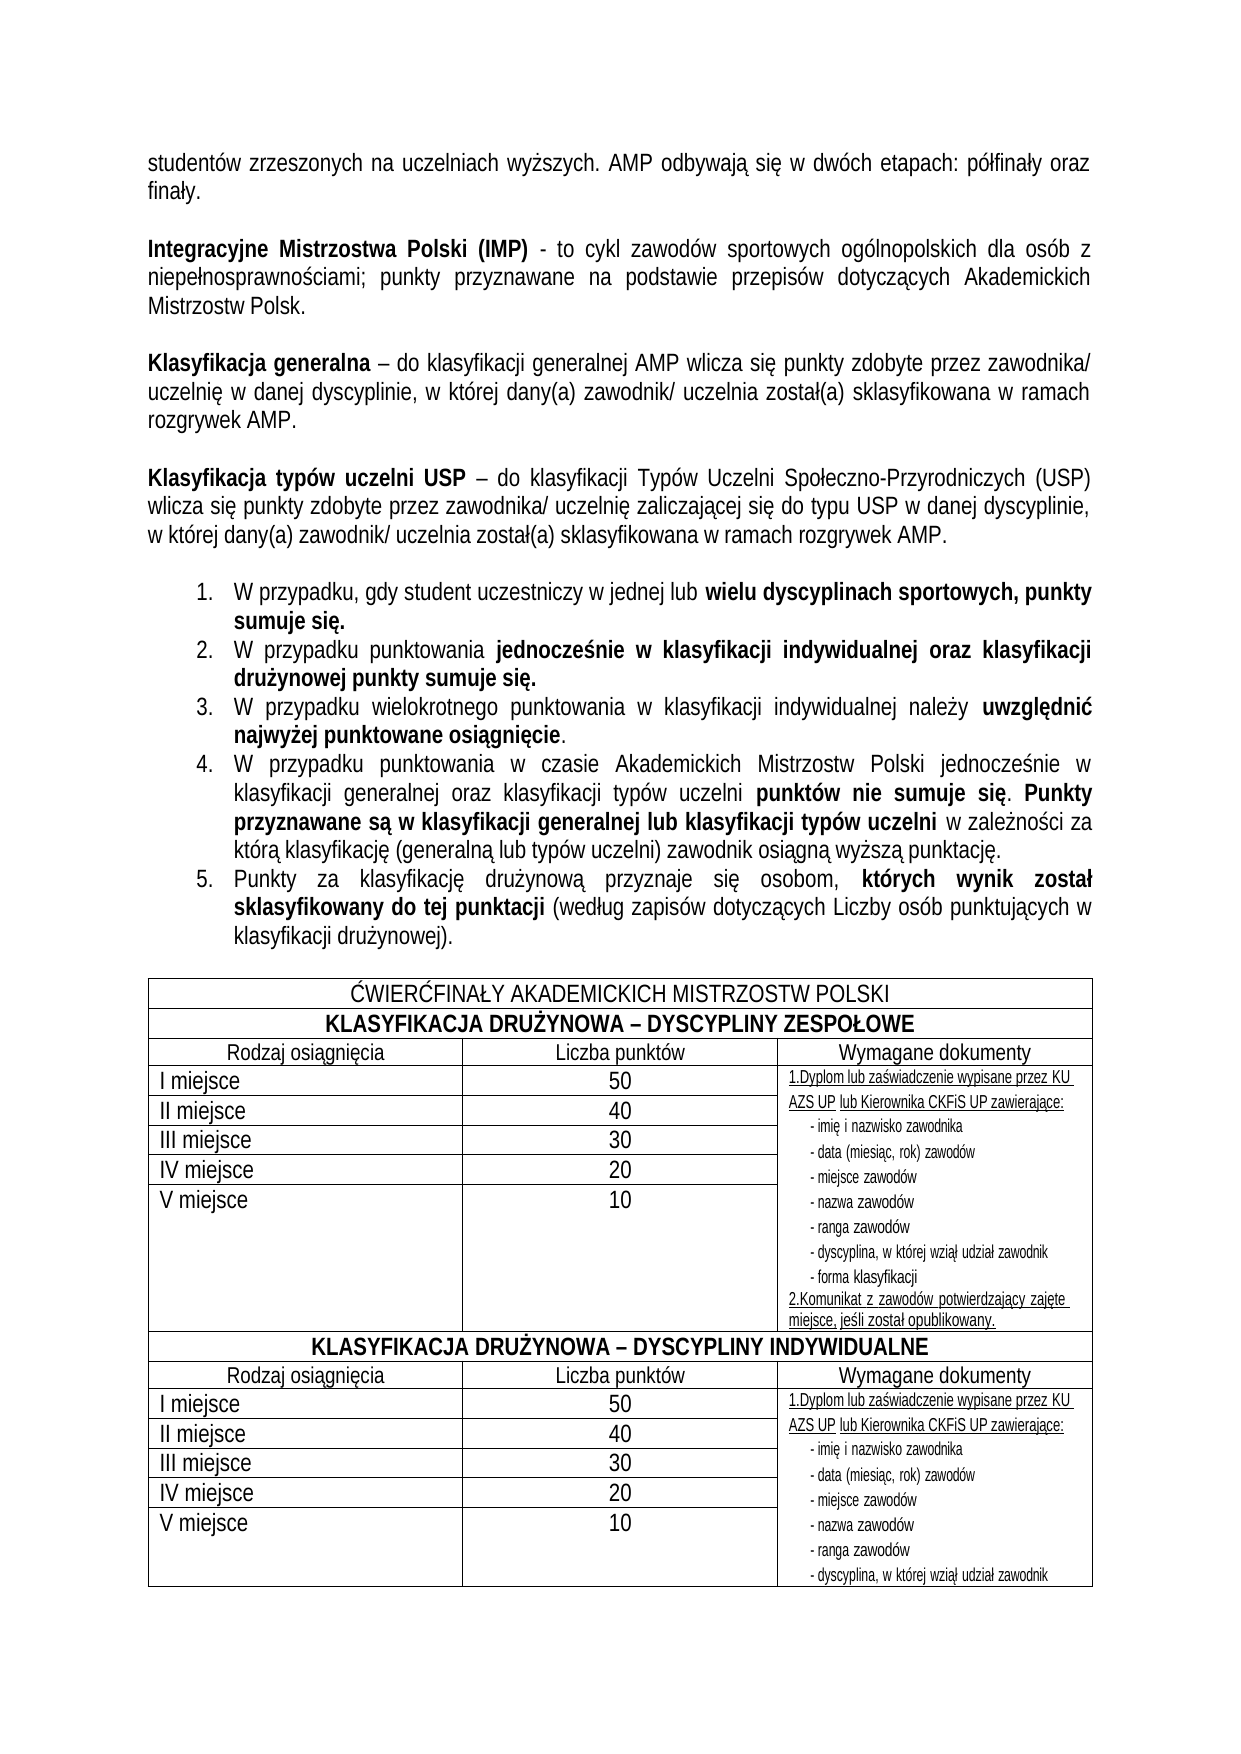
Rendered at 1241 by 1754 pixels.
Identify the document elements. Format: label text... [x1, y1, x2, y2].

table_cell Wymagane dokumenty [778, 1039, 1092, 1065]
table_cell 40 [463, 1096, 777, 1124]
table_cell 30 [463, 1126, 777, 1154]
table_cell 10 [463, 1185, 777, 1331]
table_cell Rodzaj osiągnięcia [149, 1362, 462, 1388]
table_cell Liczba punktów [463, 1362, 777, 1388]
table_cell Rodzaj osiągnięcia [149, 1039, 462, 1065]
table_cell I miejsce [149, 1066, 462, 1095]
table_cell 30 [463, 1449, 777, 1477]
table_cell KLASYFIKACJA DRUŻYNOWA – DYSCYPLINY INDYWIDUALNE [149, 1332, 1092, 1361]
list W przypadku wielokrotnego punktowania w klasyfikacji indywidualnej należy uwzględnić najwyżej punktowane osiągnięcie. [196, 692, 1093, 749]
table_cell V miejsce [149, 1508, 462, 1586]
list Punkty za klasyfikację drużynową przyznaje się osobom, których wynik został sklasyfikowany do tej punktacji (według zapisów dotyczących Liczby osób punktujących w klasyfikacji drużynowej). [196, 864, 1093, 950]
table_cell 20 [463, 1478, 777, 1507]
table_cell Wymagane dokumenty [778, 1362, 1092, 1388]
table_cell II miejsce [149, 1096, 462, 1124]
list Klasyfikacja typów uczelni USP – do klasyfikacji Typów Uczelni Społeczno-Przyrodniczych (USP) wlicza się punkty zdobyte przez zawodnika/ uczelnię zaliczającej się do typu USP w danej dyscyplinie, w której dany(a) zawodnik/ uczelnia został(a) sklasyfikowana w ramach rozgrywek AMP. [148, 463, 1093, 549]
table_cell Liczba punktów [463, 1039, 777, 1065]
list W przypadku, gdy student uczestniczy w jednej lub wielu dyscyplinach sportowych, punkty sumuje się. [196, 577, 1093, 634]
table_cell 10 [463, 1508, 777, 1586]
list W przypadku punktowania w czasie Akademickich Mistrzostw Polski jednocześnie w klasyfikacji generalnej oraz klasyfikacji typów uczelni punktów nie sumuje się. Punkty przyznawane są w klasyfikacji generalnej lub klasyfikacji typów uczelni w zależności za którą klasyfikację (generalną lub typów uczelni) zawodnik osiągną wyższą punktację. [196, 749, 1093, 864]
table_cell II miejsce [149, 1419, 462, 1447]
table_cell III miejsce [149, 1126, 462, 1154]
list Integracyjne Mistrzostwa Polski (IMP) - to cykl zawodów sportowych ogólnopolskich dla osób z niepełnosprawnościami; punkty przyznawane na podstawie przepisów dotyczących Akademickich Mistrzostw Polsk. [148, 233, 1093, 319]
table_cell IV miejsce [149, 1478, 462, 1507]
table_cell 20 [463, 1155, 777, 1184]
table_cell III miejsce [149, 1449, 462, 1477]
table_cell 50 [463, 1066, 777, 1095]
table_cell 50 [463, 1389, 777, 1418]
table_header ĆWIERĆFINAŁY AKADEMICKICH MISTRZOSTW POLSKI [149, 979, 1092, 1008]
table_cell I miejsce [149, 1389, 462, 1418]
table_cell V miejsce [149, 1185, 462, 1331]
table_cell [778, 1389, 1092, 1586]
table_cell KLASYFIKACJA DRUŻYNOWA – DYSCYPLINY ZESPOŁOWE [149, 1009, 1092, 1038]
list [148, 148, 1093, 205]
table_cell 40 [463, 1419, 777, 1447]
list Klasyfikacja generalna – do klasyfikacji generalnej AMP wlicza się punkty zdobyte przez zawodnika/ uczelnię w danej dyscyplinie, w której dany(a) zawodnik/ uczelnia został(a) sklasyfikowana w ramach rozgrywek AMP. [148, 348, 1093, 434]
table_cell IV miejsce [149, 1155, 462, 1184]
list W przypadku punktowania jednocześnie w klasyfikacji indywidualnej oraz klasyfikacji drużynowej punkty sumuje się. [196, 634, 1093, 692]
